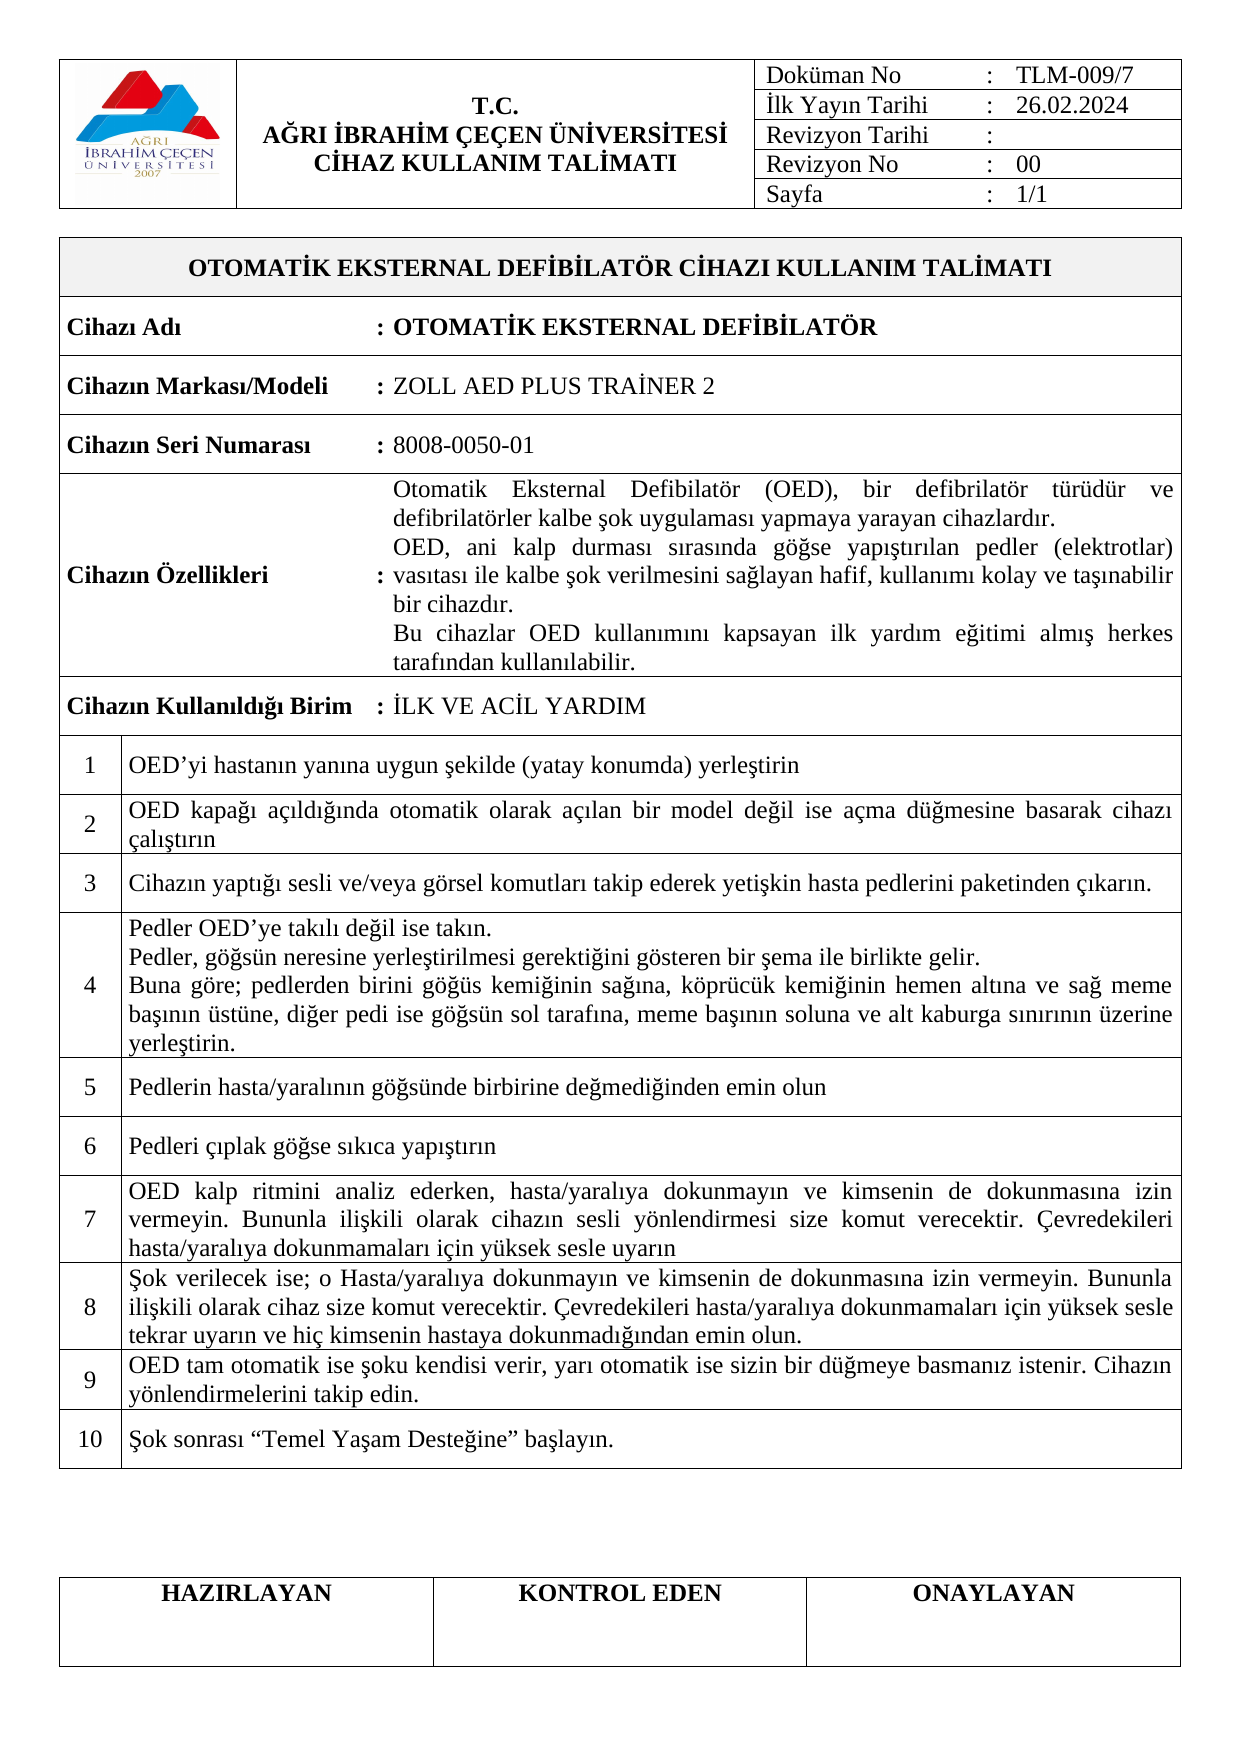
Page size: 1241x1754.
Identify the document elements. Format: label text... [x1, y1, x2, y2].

table_cell 5 [60, 1058, 121, 1116]
table_cell Cihazın yaptığı sesli ve/veya görsel komutları takip ederek yetişkin hasta pedlerini paketinden çıkarın. [122, 854, 1181, 912]
table_cell Cihazın Markası/Modeli [60, 356, 369, 414]
table_cell OED’yi hastanın yanına uygun şekilde (yatay konumda) yerleştirin [122, 736, 1181, 794]
table_cell Şok verilecek ise; o Hasta/yaralıya dokunmayın ve kimsenin de dokunmasına izin vermeyin. Bununla ilişkili olarak cihaz size komut verecektir. Çevredekileri hasta/yaralıya dokunmamaları için yüksek sesle tekrar uyarın ve hiç kimsenin hastaya dokunmadığından emin olun. [122, 1263, 1181, 1349]
table_cell Cihazı Adı [60, 297, 369, 355]
table_cell Şok sonrası “Temel Yaşam Desteğine” başlayın. [122, 1410, 1181, 1467]
table_cell Cihazın Seri Numarası [60, 415, 369, 473]
table_cell OTOMATİK EKSTERNAL DEFİBİLATÖR [386, 297, 1181, 355]
table_cell 4 [60, 913, 121, 1057]
table_cell 8008-0050-01 [386, 415, 1181, 473]
table_cell Pedler OED’ye takılı değil ise takın. Pedler, göğsün neresine yerleştirilmesi gerektiğini gösteren bir şema ile birlikte gelir. Buna göre; pedlerden birini göğüs kemiğinin sağına, köprücük kemiğinin hemen altına ve sağ meme başının üstüne, diğer pedi ise göğsün sol tarafına, meme başının soluna ve alt kaburga sınırının üzerine yerleştirin. [122, 913, 1181, 1057]
picture [75, 63, 221, 205]
table_cell Cihazın Özellikleri [60, 474, 369, 676]
table_cell 9 [60, 1350, 121, 1408]
table_cell : [369, 356, 386, 414]
table_cell OED kalp ritmini analiz ederken, hasta/yaralıya dokunmayın ve kimsenin de dokunmasına izin vermeyin. Bununla ilişkili olarak cihazın sesli yönlendirmesi size komut verecektir. Çevredekileri hasta/yaralıya dokunmamaları için yüksek sesle uyarın [122, 1176, 1181, 1262]
table_cell Otomatik Eksternal Defibilatör (OED), bir defibrilatör türüdür ve defibrilatörler kalbe şok uygulaması yapmaya yarayan cihazlardır. OED, ani kalp durması sırasında göğse yapıştırılan pedler (elektrotlar) vasıtası ile kalbe şok verilmesini sağlayan hafif, kullanımı kolay ve taşınabilir bir cihazdır. Bu cihazlar OED kullanımını kapsayan ilk yardım eğitimi almış herkes tarafından kullanılabilir. [386, 474, 1181, 676]
table_cell : [369, 677, 386, 735]
table_cell 7 [60, 1176, 121, 1262]
table_cell : [369, 474, 386, 676]
table_cell OED tam otomatik ise şoku kendisi verir, yarı otomatik ise sizin bir düğmeye basmanız istenir. Cihazın yönlendirmelerini takip edin. [122, 1350, 1181, 1408]
table_cell OED kapağı açıldığında otomatik olarak açılan bir model değil ise açma düğmesine basarak cihazı çalıştırın [122, 795, 1181, 853]
table_cell 10 [60, 1410, 121, 1467]
table_cell Pedleri çıplak göğse sıkıca yapıştırın [122, 1117, 1181, 1175]
table_cell 8 [60, 1263, 121, 1349]
table_cell : [369, 415, 386, 473]
table_cell 6 [60, 1117, 121, 1175]
table_cell 3 [60, 854, 121, 912]
table_cell : [369, 297, 386, 355]
table_cell Pedlerin hasta/yaralının göğsünde birbirine değmediğinden emin olun [122, 1058, 1181, 1116]
table_cell Cihazın Kullanıldığı Birim [60, 677, 369, 735]
table_cell 2 [60, 795, 121, 853]
table_cell İLK VE ACİL YARDIM [386, 677, 1181, 735]
table_cell ZOLL AED PLUS TRAİNER 2 [386, 356, 1181, 414]
table_cell 1 [60, 736, 121, 794]
table_header OTOMATİK EKSTERNAL DEFİBİLATÖR CİHAZI KULLANIM TALİMATI [60, 238, 1181, 296]
